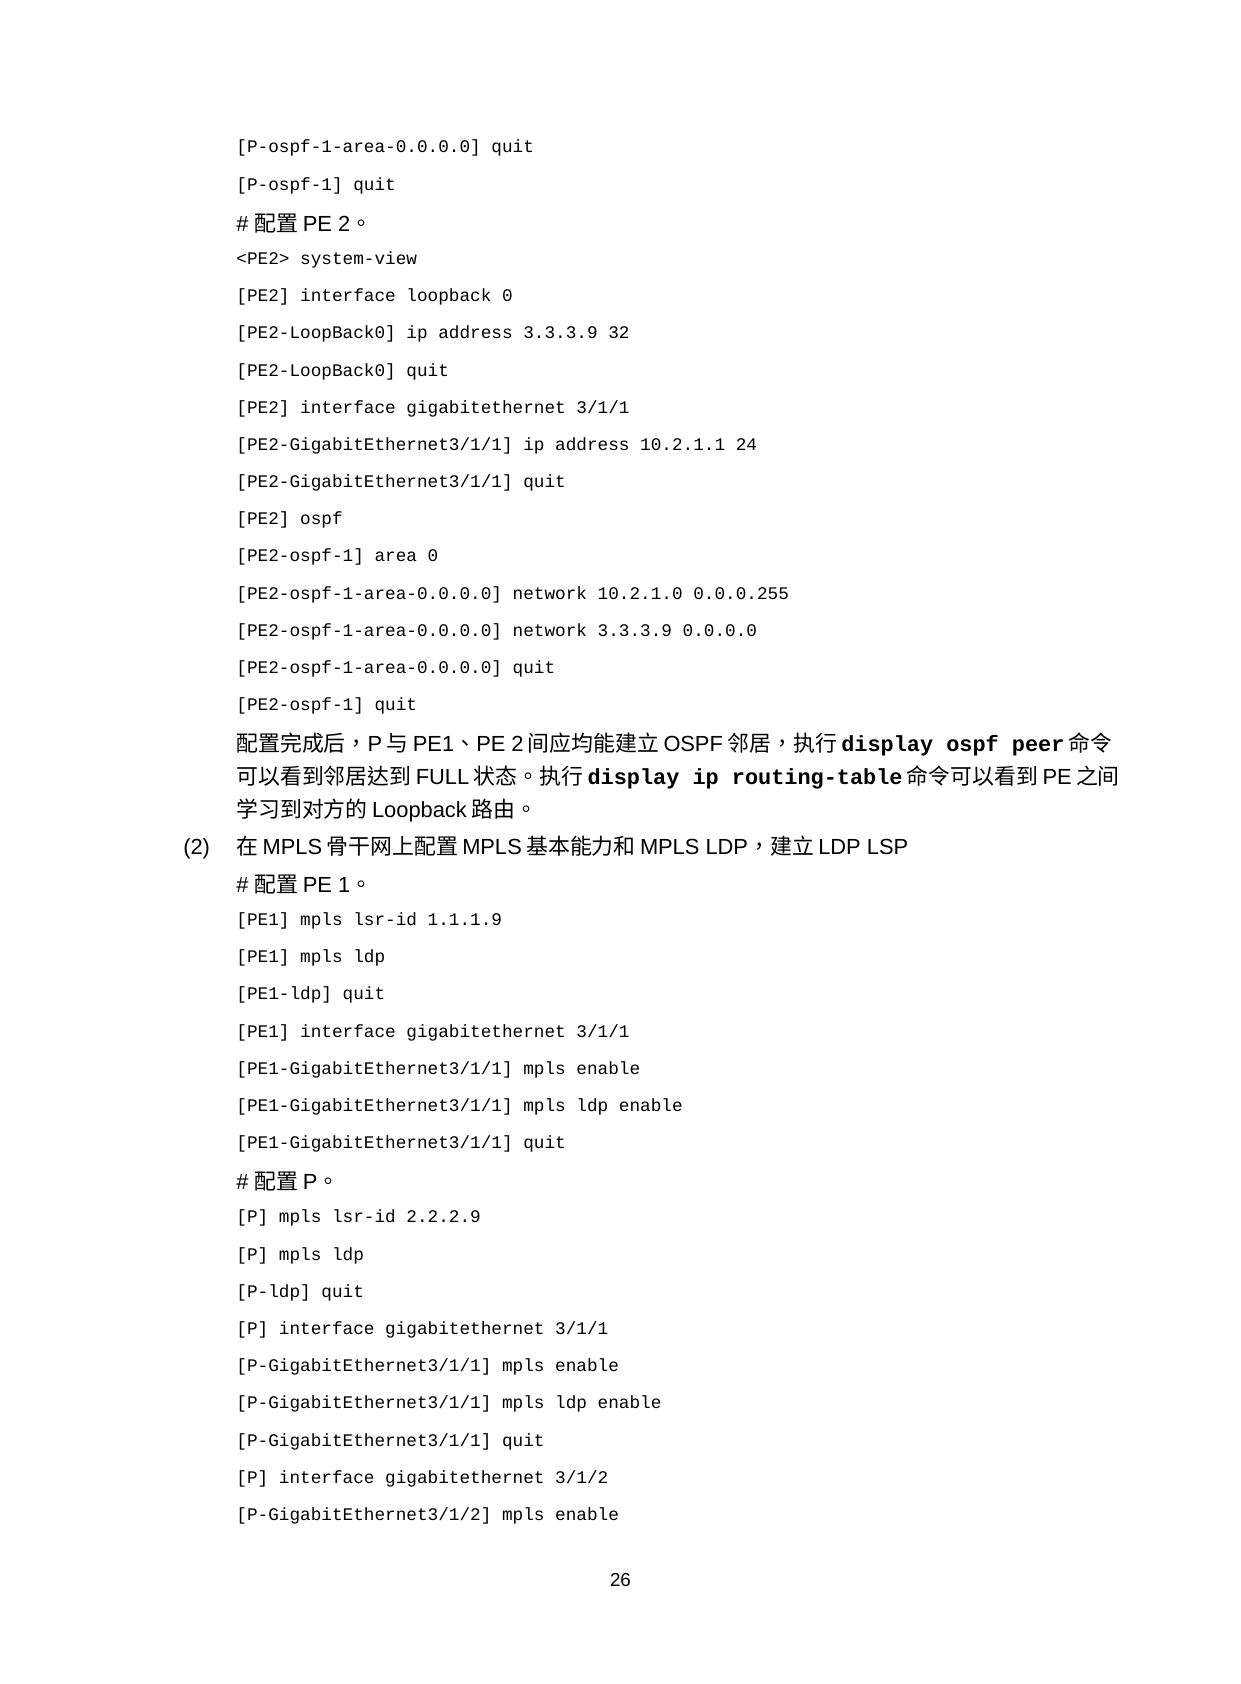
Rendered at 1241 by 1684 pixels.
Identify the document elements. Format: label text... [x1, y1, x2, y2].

text [P-] mpls ldp enable [236, 1388, 1122, 1421]
text [PE2-ospf-1-area-0.0.0.0] quit [236, 652, 1122, 685]
text [P] mpls ldp [236, 1239, 1122, 1272]
text [PE1-] mpls ldp enable [236, 1090, 1122, 1123]
text [PE2-] quit [236, 466, 1122, 499]
text [PE2-] ip address 10.2.1.1 24 [236, 429, 1122, 462]
text [P-] mpls enable [236, 1350, 1122, 1383]
text [PE2] ospf [236, 503, 1122, 536]
text <PE2> system-view [236, 243, 1122, 276]
text 配置完成后，P与PE1、PE 2间应均能建立OSPF邻居，执行display ospf peer命令可以看到邻居达到FULL状态。执行display ip routing-table命令可以看到PE之间学习到对方的Loopback路由。 [236, 727, 1122, 826]
text [PE2] interface loopback 0 [236, 280, 1122, 313]
text [P-] mpls enable [236, 1499, 1122, 1532]
text [PE2] interface [236, 392, 1122, 425]
text [P] mpls lsr-id 2.2.2.9 [236, 1202, 1122, 1235]
text [PE2-ospf-1] area 0 [236, 541, 1122, 574]
text [PE2-ospf-1-area-0.0.0.0] network 3.3.3.9 0.0.0.0 [236, 615, 1122, 648]
text [P-] quit [236, 1425, 1122, 1458]
text [PE2-LoopBack0] ip address 3.3.3.9 32 [236, 317, 1122, 351]
text [PE2-LoopBack0] quit [236, 355, 1122, 388]
text 在MPLS骨干网上配置MPLS基本能力和MPLS LDP，建立LDP LSP [183, 830, 1122, 863]
text [P-ldp] quit [236, 1276, 1122, 1309]
text [PE1] mpls ldp [236, 941, 1122, 974]
text [P-ospf-1] quit [236, 169, 1122, 202]
text # 配置PE 1。 [236, 867, 1122, 900]
text [PE1] interface [236, 1016, 1122, 1049]
text [P-ospf-1-area-0.0.0.0] quit [236, 132, 1122, 164]
text [PE1] mpls lsr-id 1.1.1.9 [236, 904, 1122, 937]
text [PE1-ldp] quit [236, 978, 1122, 1012]
text [PE2-ospf-1-area-0.0.0.0] network 10.2.1.0 0.0.0.255 [236, 578, 1122, 611]
text # 配置PE 2。 [236, 206, 1122, 239]
text # 配置P。 [236, 1164, 1122, 1197]
text [PE2-ospf-1] quit [236, 689, 1122, 722]
text [P] interface [236, 1462, 1122, 1495]
text [PE1-] mpls enable [236, 1053, 1122, 1086]
text [PE1-] quit [236, 1127, 1122, 1160]
text [P] interface [236, 1313, 1122, 1346]
